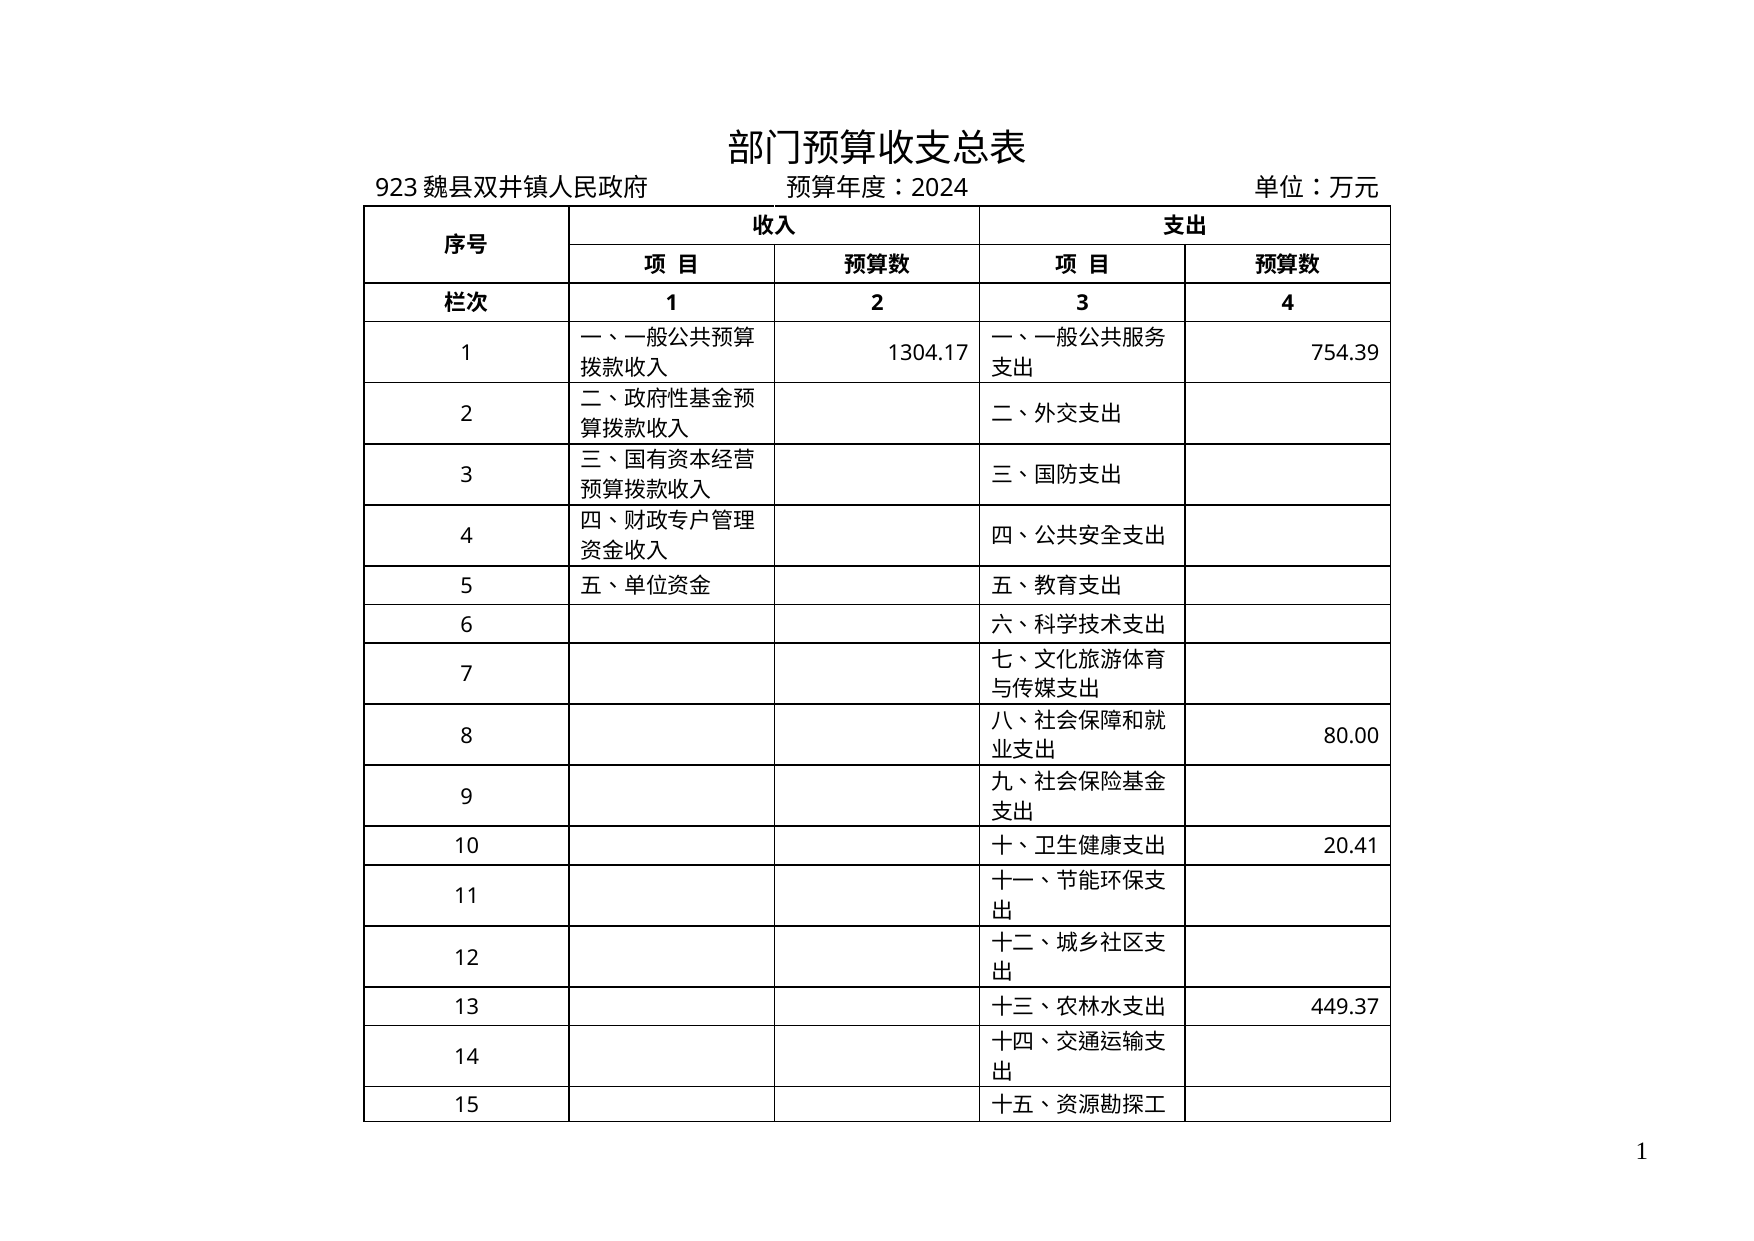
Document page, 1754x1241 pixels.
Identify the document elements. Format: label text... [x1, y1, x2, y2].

table_cell [570, 988, 774, 1024]
table_cell 449.37 [1186, 988, 1390, 1024]
table_header 单位：万元 [980, 168, 1390, 205]
table_cell [1186, 567, 1390, 603]
table_cell 12 [365, 927, 568, 986]
table_cell [775, 506, 979, 565]
table_cell 收入 [570, 207, 979, 244]
table_cell 8 [365, 705, 568, 764]
table_cell 十三、农林水支出 [980, 988, 1184, 1024]
table_cell 七、文化旅游体育与传媒支出 [980, 644, 1184, 703]
table_cell [775, 766, 979, 825]
table_cell [775, 567, 979, 603]
table_cell [570, 1087, 774, 1121]
table_cell 3 [365, 445, 568, 504]
table_cell [1186, 506, 1390, 565]
table_cell 五、教育支出 [980, 567, 1184, 603]
table_cell 四、财政专户管理资金收入 [570, 506, 774, 565]
table_cell [1186, 383, 1390, 443]
table_cell 4 [365, 506, 568, 565]
table_cell [1186, 1026, 1390, 1086]
table_cell 1 [365, 322, 568, 382]
table_cell 754.39 [1186, 322, 1390, 382]
table_cell 项 目 [980, 245, 1184, 282]
table_cell [775, 866, 979, 925]
table_cell 十二、城乡社区支出 [980, 927, 1184, 986]
table_cell [1186, 766, 1390, 825]
table_cell 十四、交通运输支出 [980, 1026, 1184, 1086]
table_cell 9 [365, 766, 568, 825]
table_cell 五、单位资金 [570, 567, 774, 603]
table_cell 一、一般公共预算拨款收入 [570, 322, 774, 382]
table_cell [775, 445, 979, 504]
table_cell [775, 827, 979, 864]
table_cell 11 [365, 866, 568, 925]
table_cell [775, 927, 979, 986]
table_cell [775, 605, 979, 642]
table_cell 十五、资源勘探工业信息等支出 [980, 1087, 1184, 1121]
table_cell 4 [1186, 284, 1390, 321]
table_cell 三、国防支出 [980, 445, 1184, 504]
table_cell 2 [365, 383, 568, 443]
table_cell 2 [775, 284, 979, 321]
table_cell [1186, 1087, 1390, 1121]
table_cell 13 [365, 988, 568, 1024]
table_cell [570, 605, 774, 642]
table_cell [775, 1026, 979, 1086]
table_cell 一、一般公共服务支出 [980, 322, 1184, 382]
table_cell 二、外交支出 [980, 383, 1184, 443]
table_cell [1186, 445, 1390, 504]
table_cell [775, 705, 979, 764]
table_cell 1 [570, 284, 774, 321]
table_cell 四、公共安全支出 [980, 506, 1184, 565]
table_cell 十、卫生健康支出 [980, 827, 1184, 864]
table_cell [775, 383, 979, 443]
table_cell 二、政府性基金预算拨款收入 [570, 383, 774, 443]
table_cell [775, 1087, 979, 1121]
table_header 预算年度：2024 [775, 168, 979, 205]
table_cell 1304.17 [775, 322, 979, 382]
table_cell 预算数 [775, 245, 979, 282]
table_cell [1186, 605, 1390, 642]
table_cell 预算数 [1186, 245, 1390, 282]
table_cell 6 [365, 605, 568, 642]
table_cell [1186, 644, 1390, 703]
table_cell 九、社会保险基金支出 [980, 766, 1184, 825]
table_cell [570, 644, 774, 703]
table_cell [570, 1026, 774, 1086]
table_cell [570, 705, 774, 764]
table_cell 栏次 [365, 284, 568, 321]
table_cell [1186, 866, 1390, 925]
table_cell 序号 [365, 207, 568, 282]
table_cell 20.41 [1186, 827, 1390, 864]
table_cell 7 [365, 644, 568, 703]
table_cell 支出 [980, 207, 1390, 244]
text 部门预算收支总表 [106, 142, 1648, 167]
table_cell 3 [980, 284, 1184, 321]
table_cell 十一、节能环保支出 [980, 866, 1184, 925]
table_cell [570, 827, 774, 864]
table_cell [775, 988, 979, 1024]
table_cell [570, 766, 774, 825]
table_cell 10 [365, 827, 568, 864]
table_cell [570, 866, 774, 925]
table_cell 六、科学技术支出 [980, 605, 1184, 642]
table_cell [570, 927, 774, 986]
table_header 923魏县双井镇人民政府 [365, 168, 774, 205]
table_cell 80.00 [1186, 705, 1390, 764]
table_cell 14 [365, 1026, 568, 1086]
table_cell [775, 644, 979, 703]
table_cell 八、社会保障和就业支出 [980, 705, 1184, 764]
table_cell 15 [365, 1087, 568, 1121]
table_cell 三、国有资本经营预算拨款收入 [570, 445, 774, 504]
table_cell 5 [365, 567, 568, 603]
table_cell [1186, 927, 1390, 986]
table_cell 项 目 [570, 245, 774, 282]
